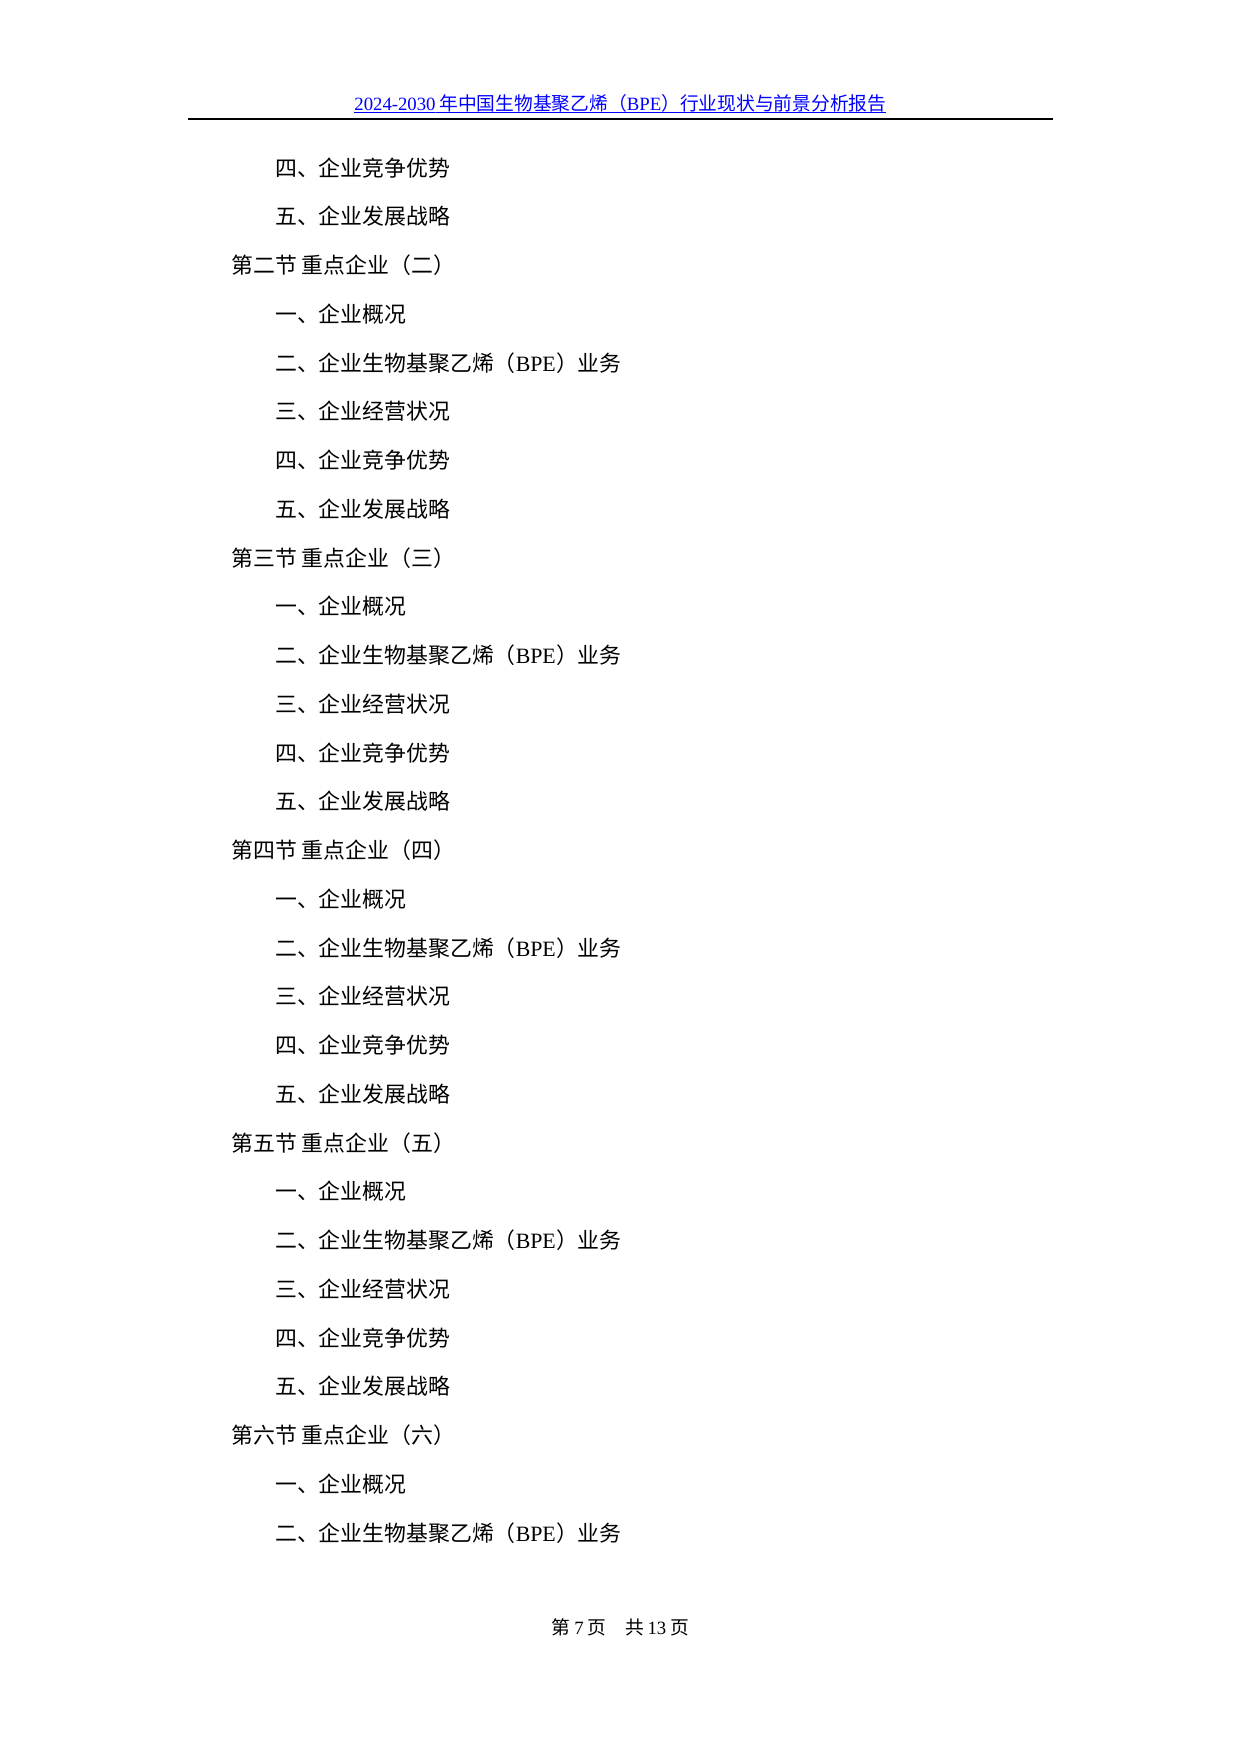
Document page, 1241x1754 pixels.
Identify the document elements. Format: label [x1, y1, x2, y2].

text [187, 150, 1053, 1548]
